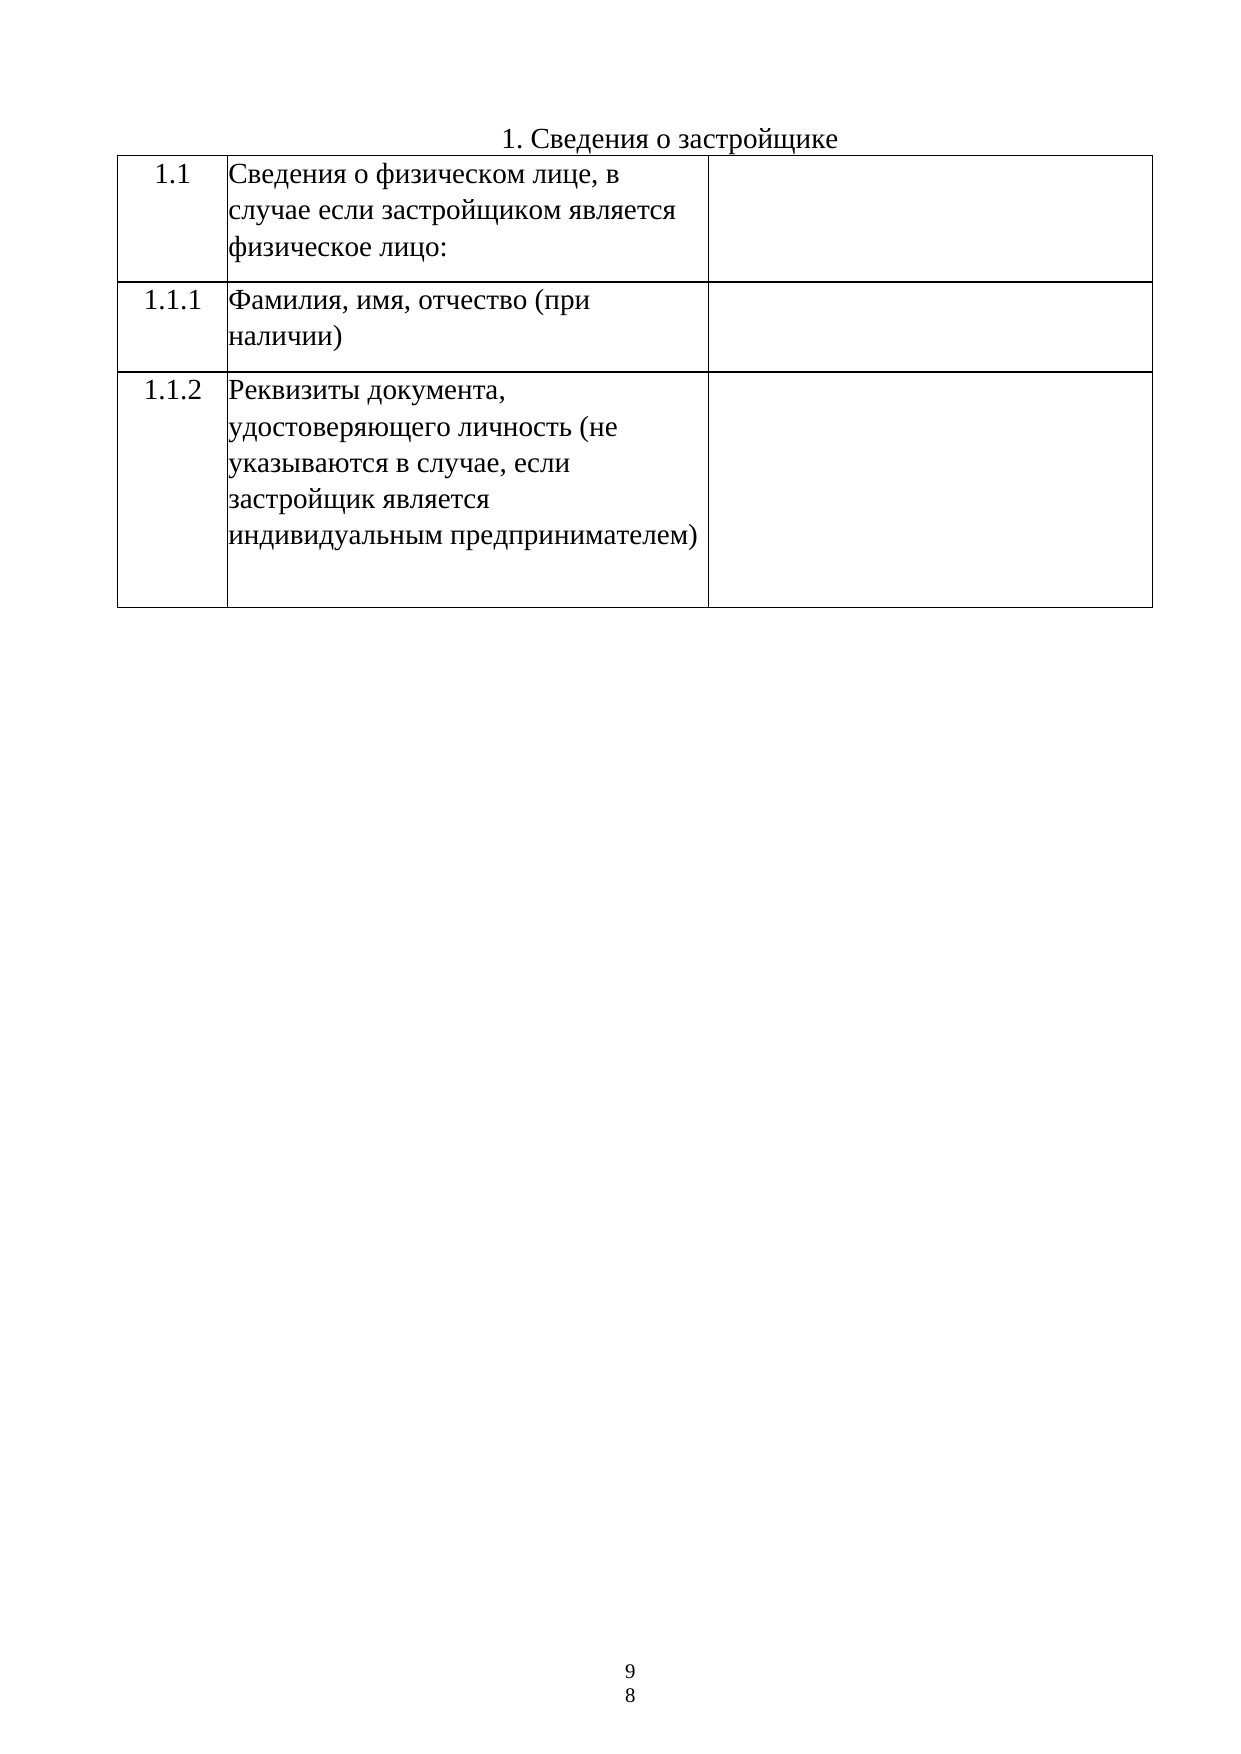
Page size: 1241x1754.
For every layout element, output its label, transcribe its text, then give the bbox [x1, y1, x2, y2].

table_header Сведения о физическом лице, в случае если застройщиком является физическое лицо: [228, 156, 708, 281]
table_cell Фамилия, имя, отчество (при наличии) [228, 283, 708, 371]
table_cell [709, 283, 1152, 371]
table_header [709, 156, 1152, 281]
table_cell Реквизиты документа, удостоверяющего личность (не указываются в случае, если застройщик является индивидуальным предпринимателем) [228, 373, 708, 607]
table_cell [709, 373, 1152, 607]
table_cell 1.1.1 [118, 283, 227, 371]
text 1. Сведения о застройщике [501, 121, 1155, 155]
table_cell 1.1.2 [118, 373, 227, 607]
table_header 1.1 [118, 156, 227, 281]
